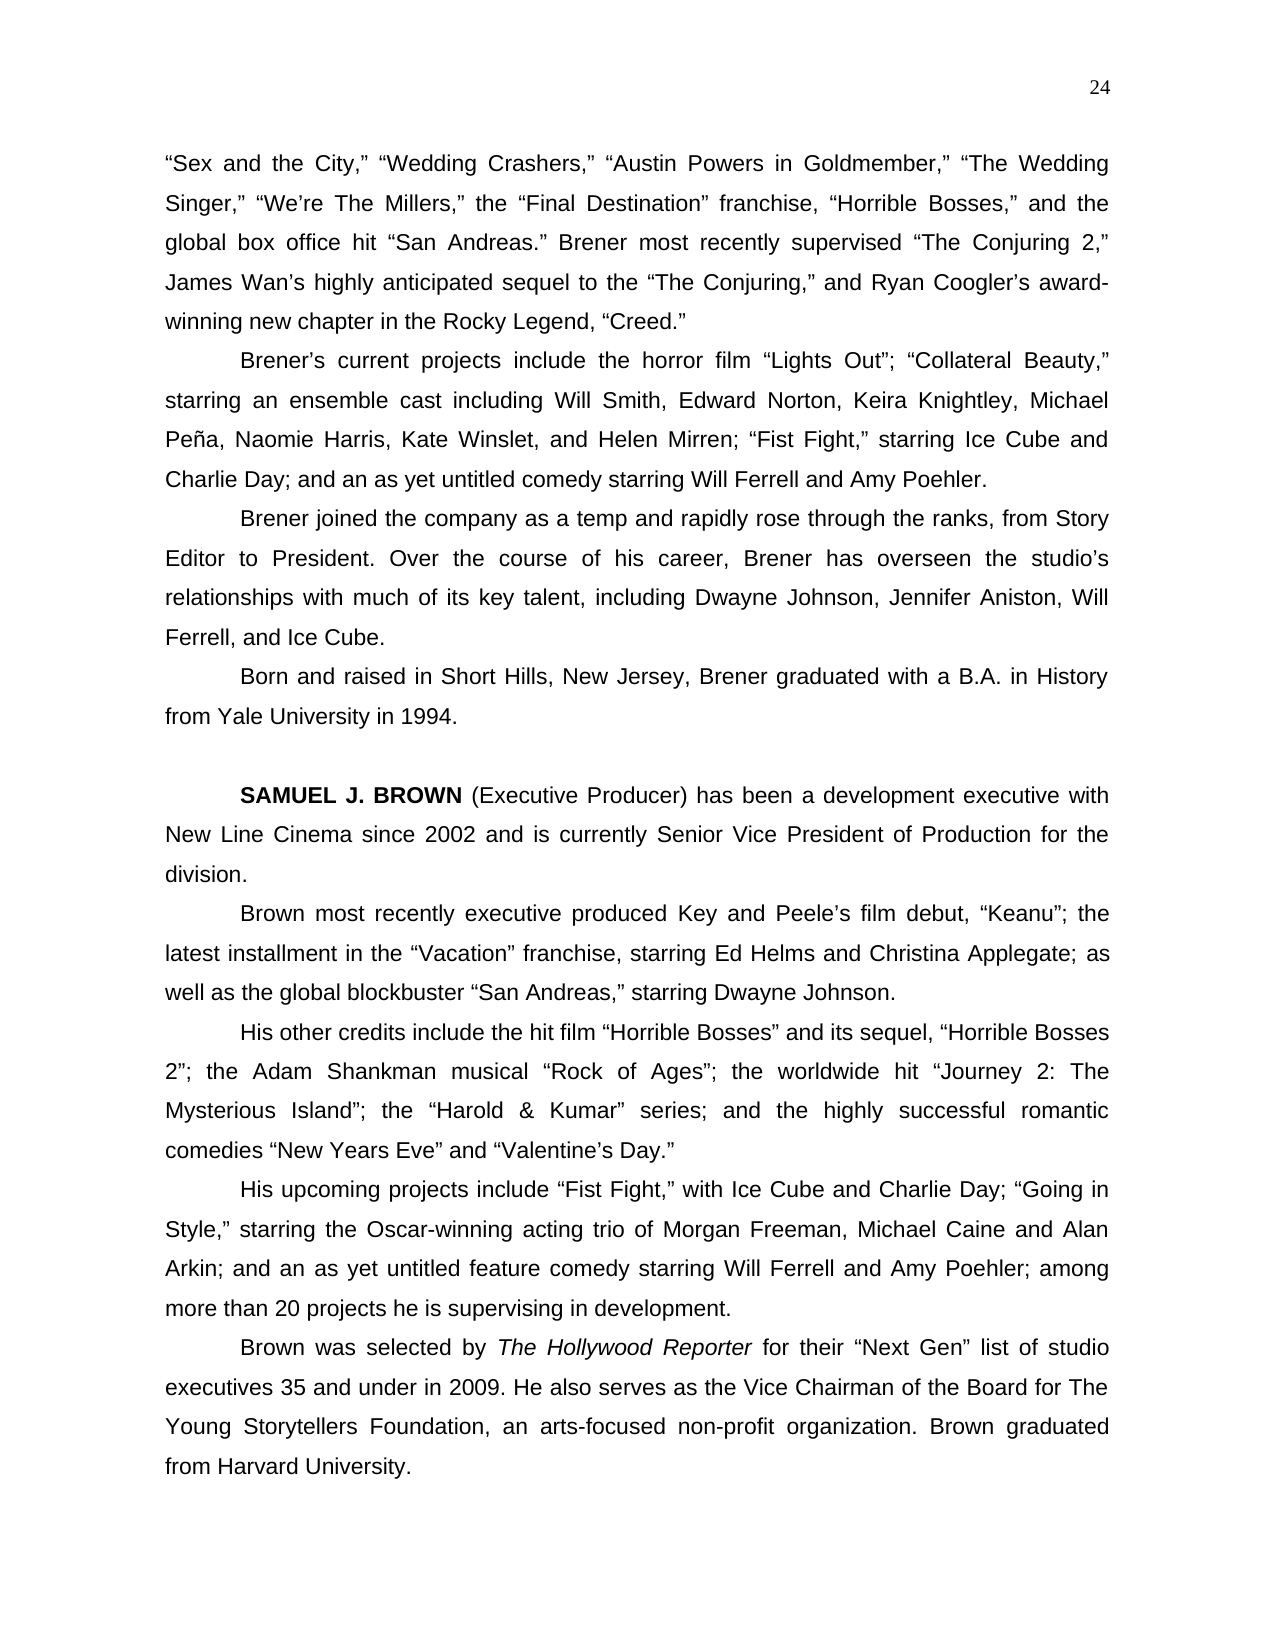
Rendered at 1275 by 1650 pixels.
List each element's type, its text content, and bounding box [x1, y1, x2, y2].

text Brener joined the company as a temp and rapidly rose through the ranks, from Story Editor to President. Over the course of his career, Brener has overseen the studio’s relationships with much of its key talent, including Dwayne Johnson, Jennifer Aniston, Will Ferrell, and Ice Cube. [165, 505, 1110, 650]
text SAMUEL J. BROWN (Executive Producer) has been a development executive with New Line Cinema since 2002 and is currently Senior Vice President of Production for the division. [165, 782, 1110, 887]
text His upcoming projects include “Fist Fight,” with Ice Cube and Charlie Day; “Going in Style,” starring the Oscar-winning acting trio of Morgan Freeman, Michael Caine and Alan Arkin; and an as yet untitled feature comedy starring Will Ferrell and Amy Poehler; among more than 20 projects he is supervising in development. [165, 1176, 1110, 1321]
text Brown was selected by The Hollywood Reporter for their “Next Gen” list of studio executives 35 and under in 2009. He also serves as the Vice Chairman of the Board for The Young Storytellers Foundation, an arts-focused non-profit organization. Brown graduated from Harvard University. [165, 1334, 1110, 1479]
text Brown most recently executive produced Key and Peele’s film debut, “Keanu”; the latest installment in the “Vacation” franchise, starring Ed Helms and Christina Applegate; as well as the global blockbuster “San Andreas,” starring Dwayne Johnson. [165, 900, 1110, 1005]
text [165, 150, 1110, 334]
text Born and raised in Short Hills, New Jersey, Brener graduated with a B.A. in History from Yale University in 1994. [165, 663, 1110, 729]
text Brener’s current projects include the horror film “Lights Out”; “Collateral Beauty,” starring an ensemble cast including Will Smith, Edward Norton, Keira Knightley, Michael Peña, Naomie Harris, Kate Winslet, and Helen Mirren; “Fist Fight,” starring Ice Cube and Charlie Day; and an as yet untitled comedy starring Will Ferrell and Amy Poehler. [165, 347, 1110, 492]
text His other credits include the hit film “Horrible Bosses” and its sequel, “Horrible Bosses 2”; the Adam Shankman musical “Rock of Ages”; the worldwide hit “Journey 2: The Mysterious Island”; the “Harold & Kumar” series; and the highly successful romantic comedies “New Years Eve” and “Valentine’s Day.” [165, 1018, 1110, 1163]
